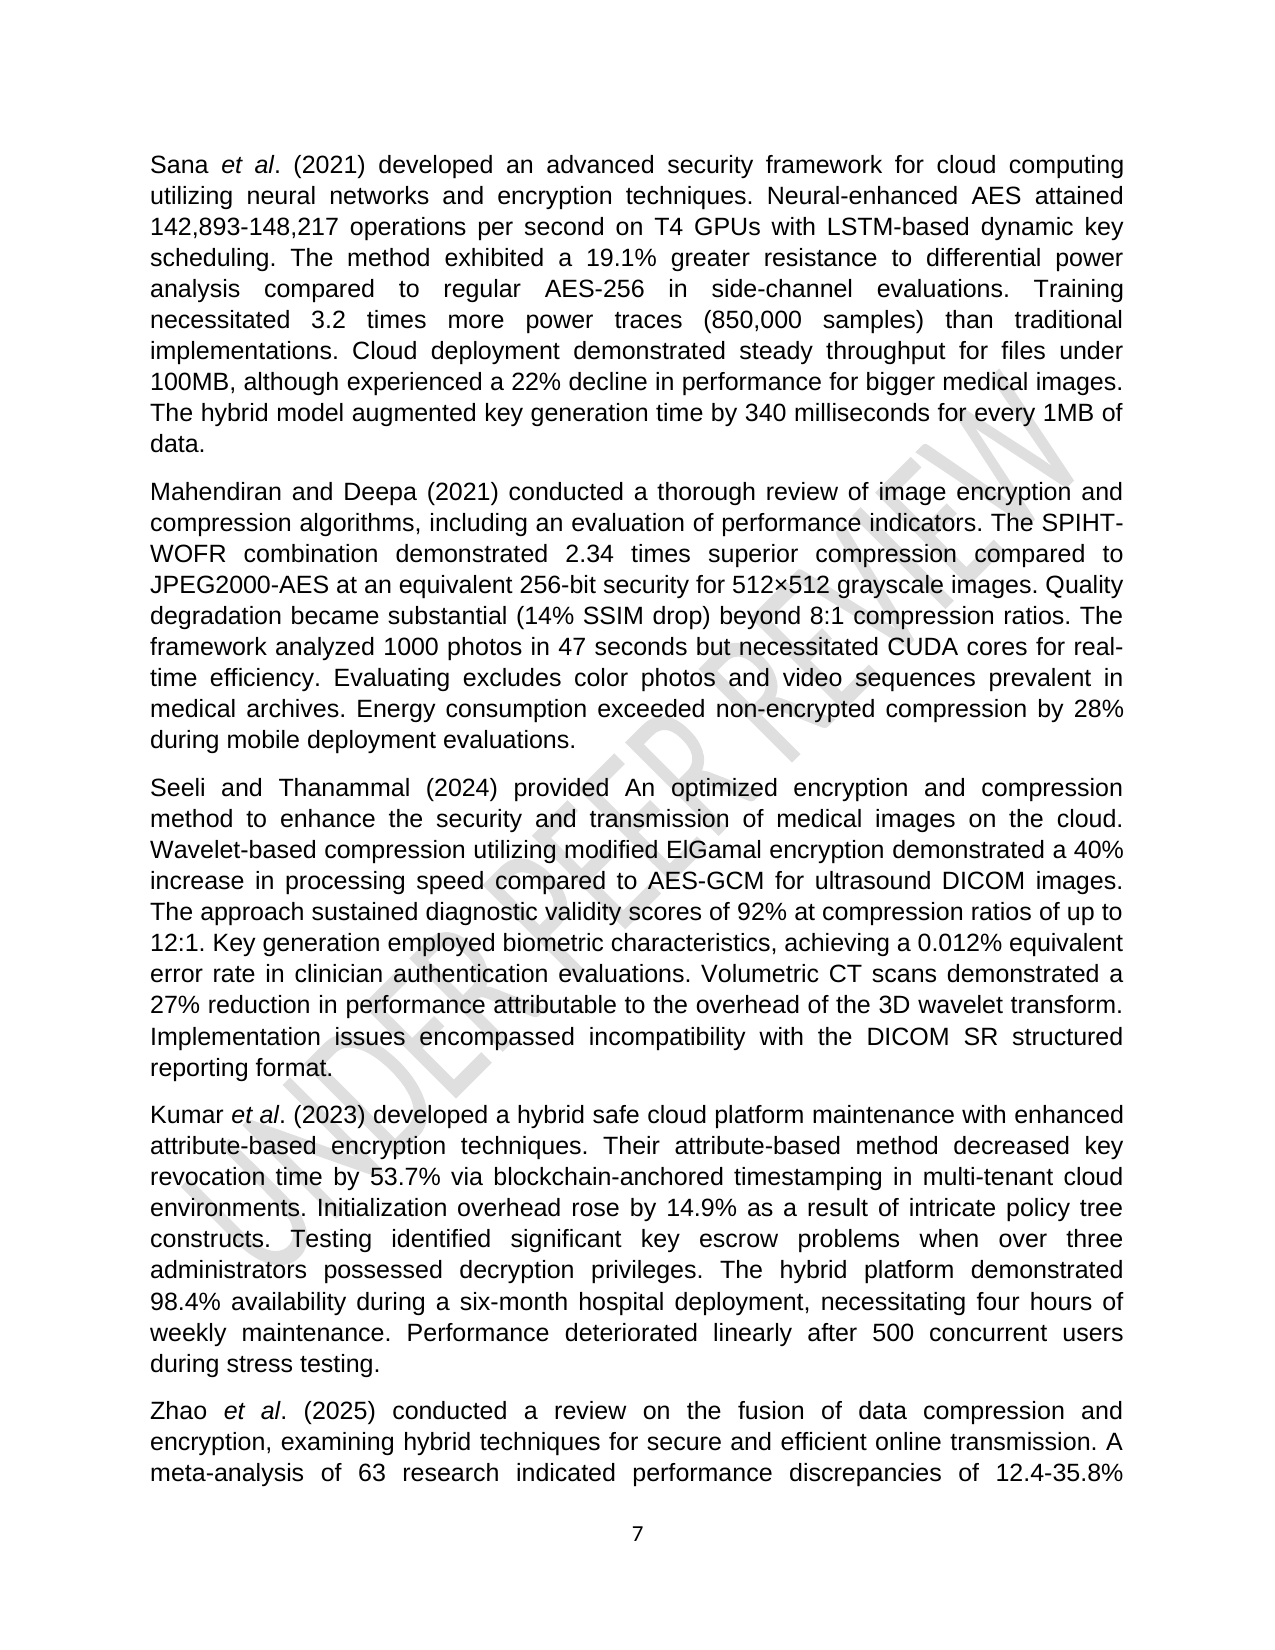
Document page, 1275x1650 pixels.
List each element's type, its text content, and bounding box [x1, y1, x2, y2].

text Sana et al. (2021) developed an advanced security framework for cloud computing utilizing neural networks and encryption techniques. Neural-enhanced AES attained 142,893-148,217 operations per second on T4 GPUs with LSTM-based dynamic key scheduling. The method exhibited a 19.1% greater resistance to differential power analysis compared to regular AES-256 in side-channel evaluations. Training necessitated 3.2 times more power traces (850,000 samples) than traditional implementations. Cloud deployment demonstrated steady throughput for files under 100MB, although experienced a 22% decline in performance for bigger medical images. The hybrid model augmented key generation time by 340 milliseconds for every 1MB of data. [150, 150, 1125, 458]
text Kumar et al. (2023) developed a hybrid safe cloud platform maintenance with enhanced attribute-based encryption techniques. Their attribute-based method decreased key revocation time by 53.7% via blockchain-anchored timestamping in multi-tenant cloud environments. Initialization overhead rose by 14.9% as a result of intricate policy tree constructs. Testing identified significant key escrow problems when over three administrators possessed decryption privileges. The hybrid platform demonstrated 98.4% availability during a six-month hospital deployment, necessitating four hours of weekly maintenance. Performance deteriorated linearly after 500 concurrent users during stress testing. [150, 1100, 1125, 1377]
text Mahendiran and Deepa (2021) conducted a thorough review of image encryption and compression algorithms, including an evaluation of performance indicators. The SPIHT-WOFR combination demonstrated 2.34 times superior compression compared to JPEG2000-AES at an equivalent 256-bit security for 512×512 grayscale images. Quality degradation became substantial (14% SSIM drop) beyond 8:1 compression ratios. The framework analyzed 1000 photos in 47 seconds but necessitated CUDA cores for real-time efficiency. Evaluating excludes color photos and video sequences prevalent in medical archives. Energy consumption exceeded non-encrypted compression by 28% during mobile deployment evaluations. [150, 477, 1125, 754]
text Seeli and Thanammal (2024) provided An optimized encryption and compression method to enhance the security and transmission of medical images on the cloud. Wavelet-based compression utilizing modified ElGamal encryption demonstrated a 40% increase in processing speed compared to AES-GCM for ultrasound DICOM images. The approach sustained diagnostic validity scores of 92% at compression ratios of up to 12:1. Key generation employed biometric characteristics, achieving a 0.012% equivalent error rate in clinician authentication evaluations. Volumetric CT scans demonstrated a 27% reduction in performance attributable to the overhead of the 3D wavelet transform. Implementation issues encompassed incompatibility with the DICOM SR structured reporting format. [150, 773, 1125, 1081]
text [150, 1396, 1125, 1487]
